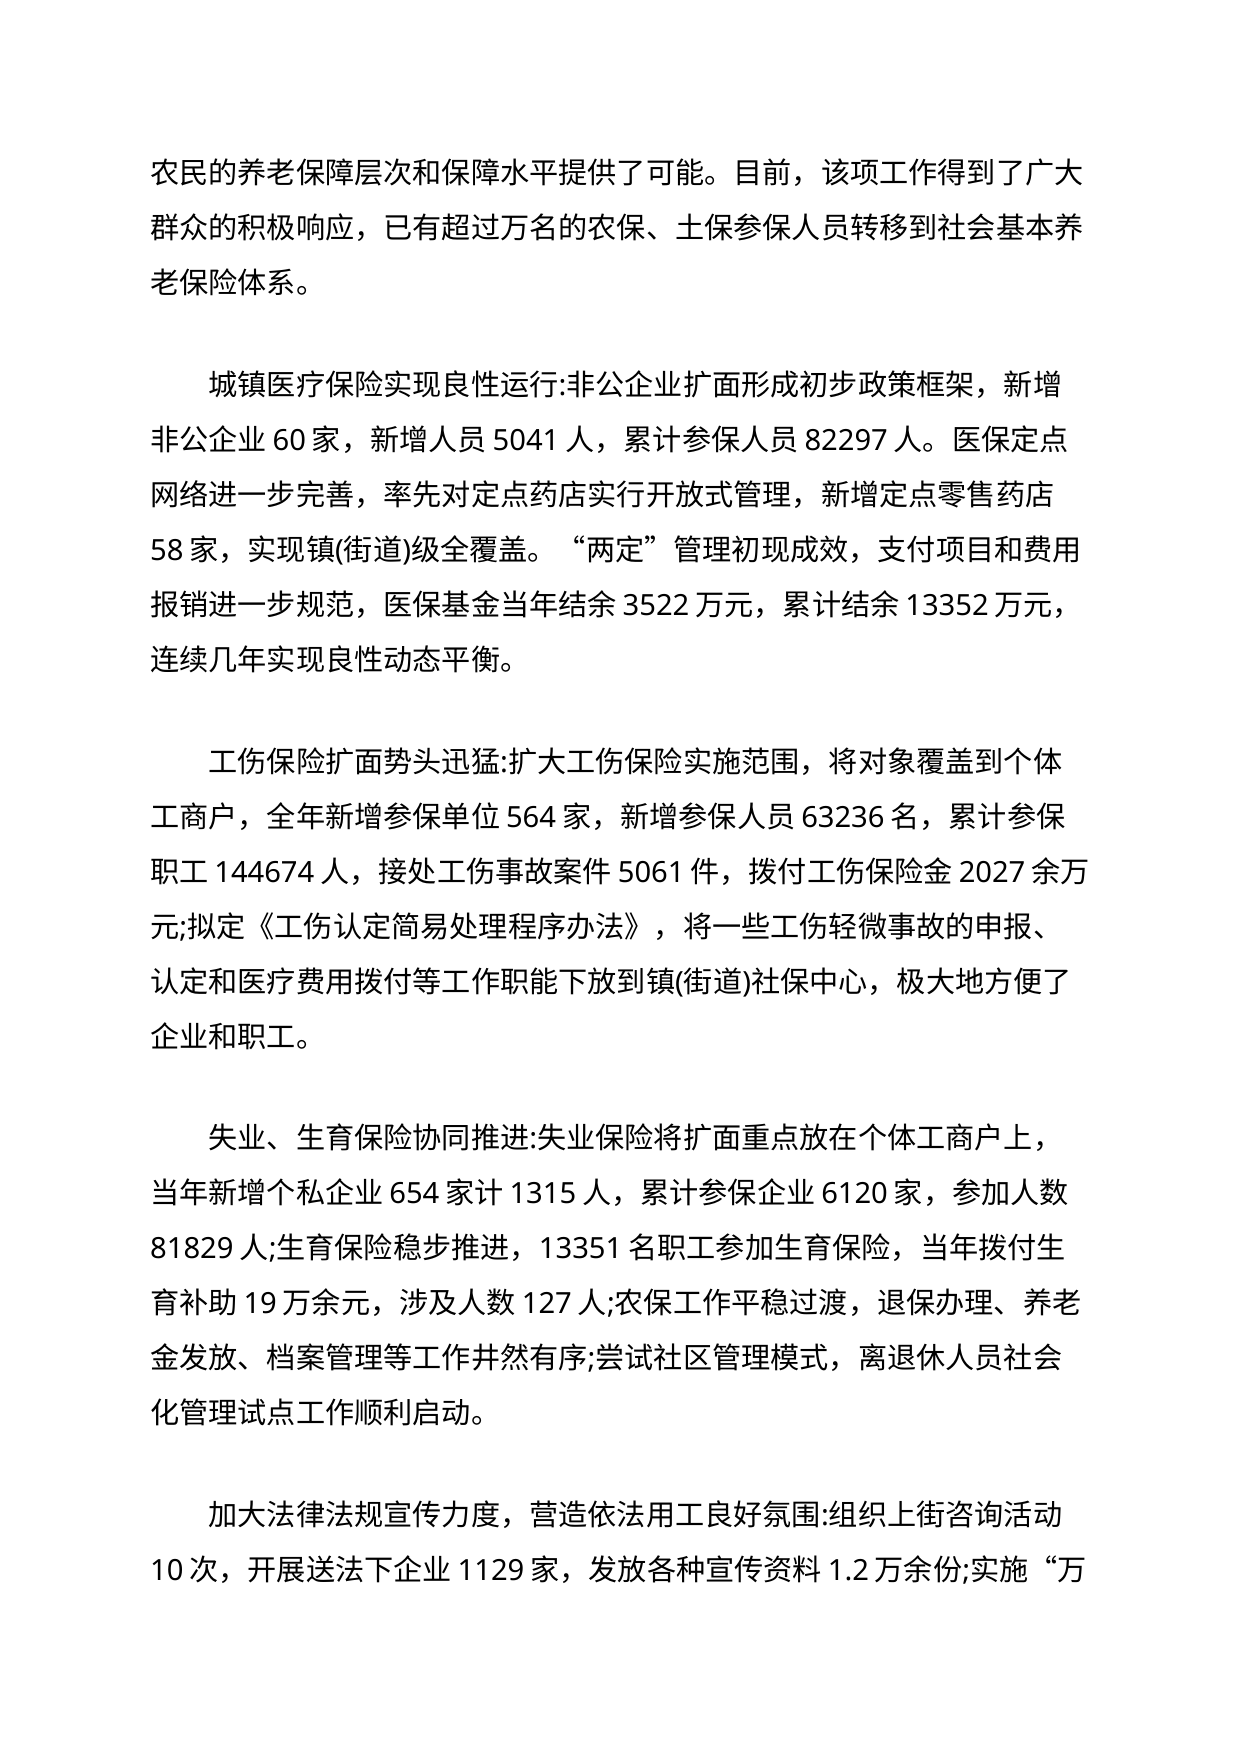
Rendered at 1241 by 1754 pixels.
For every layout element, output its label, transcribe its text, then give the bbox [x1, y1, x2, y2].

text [150, 150, 1090, 302]
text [150, 1492, 1090, 1589]
text 工伤保险扩面势头迅猛:扩大工伤保险实施范围，将对象覆盖到个体工商户，全年新增参保单位564家，新增参保人员63236名，累计参保职工144674人，接处工伤事故案件5061件，拨付工伤保险金2027余万元;拟定《工伤认定简易处理程序办法》，将一些工伤轻微事故的申报、认定和医疗费用拨付等工作职能下放到镇(街道)社保中心，极大地方便了企业和职工。 [150, 738, 1090, 1056]
text 失业、生育保险协同推进:失业保险将扩面重点放在个体工商户上，当年新增个私企业654家计1315人，累计参保企业6120家，参加人数81829人;生育保险稳步推进，13351名职工参加生育保险，当年拨付生育补助19万余元，涉及人数127人;农保工作平稳过渡，退保办理、养老金发放、档案管理等工作井然有序;尝试社区管理模式，离退休人员社会化管理试点工作顺利启动。 [150, 1115, 1090, 1432]
text 城镇医疗保险实现良性运行:非公企业扩面形成初步政策框架，新增非公企业60家，新增人员5041人，累计参保人员82297人。医保定点网络进一步完善，率先对定点药店实行开放式管理，新增定点零售药店58家，实现镇(街道)级全覆盖。“两定”管理初现成效，支付项目和费用报销进一步规范，医保基金当年结余3522万元，累计结余13352万元，连续几年实现良性动态平衡。 [150, 362, 1090, 679]
